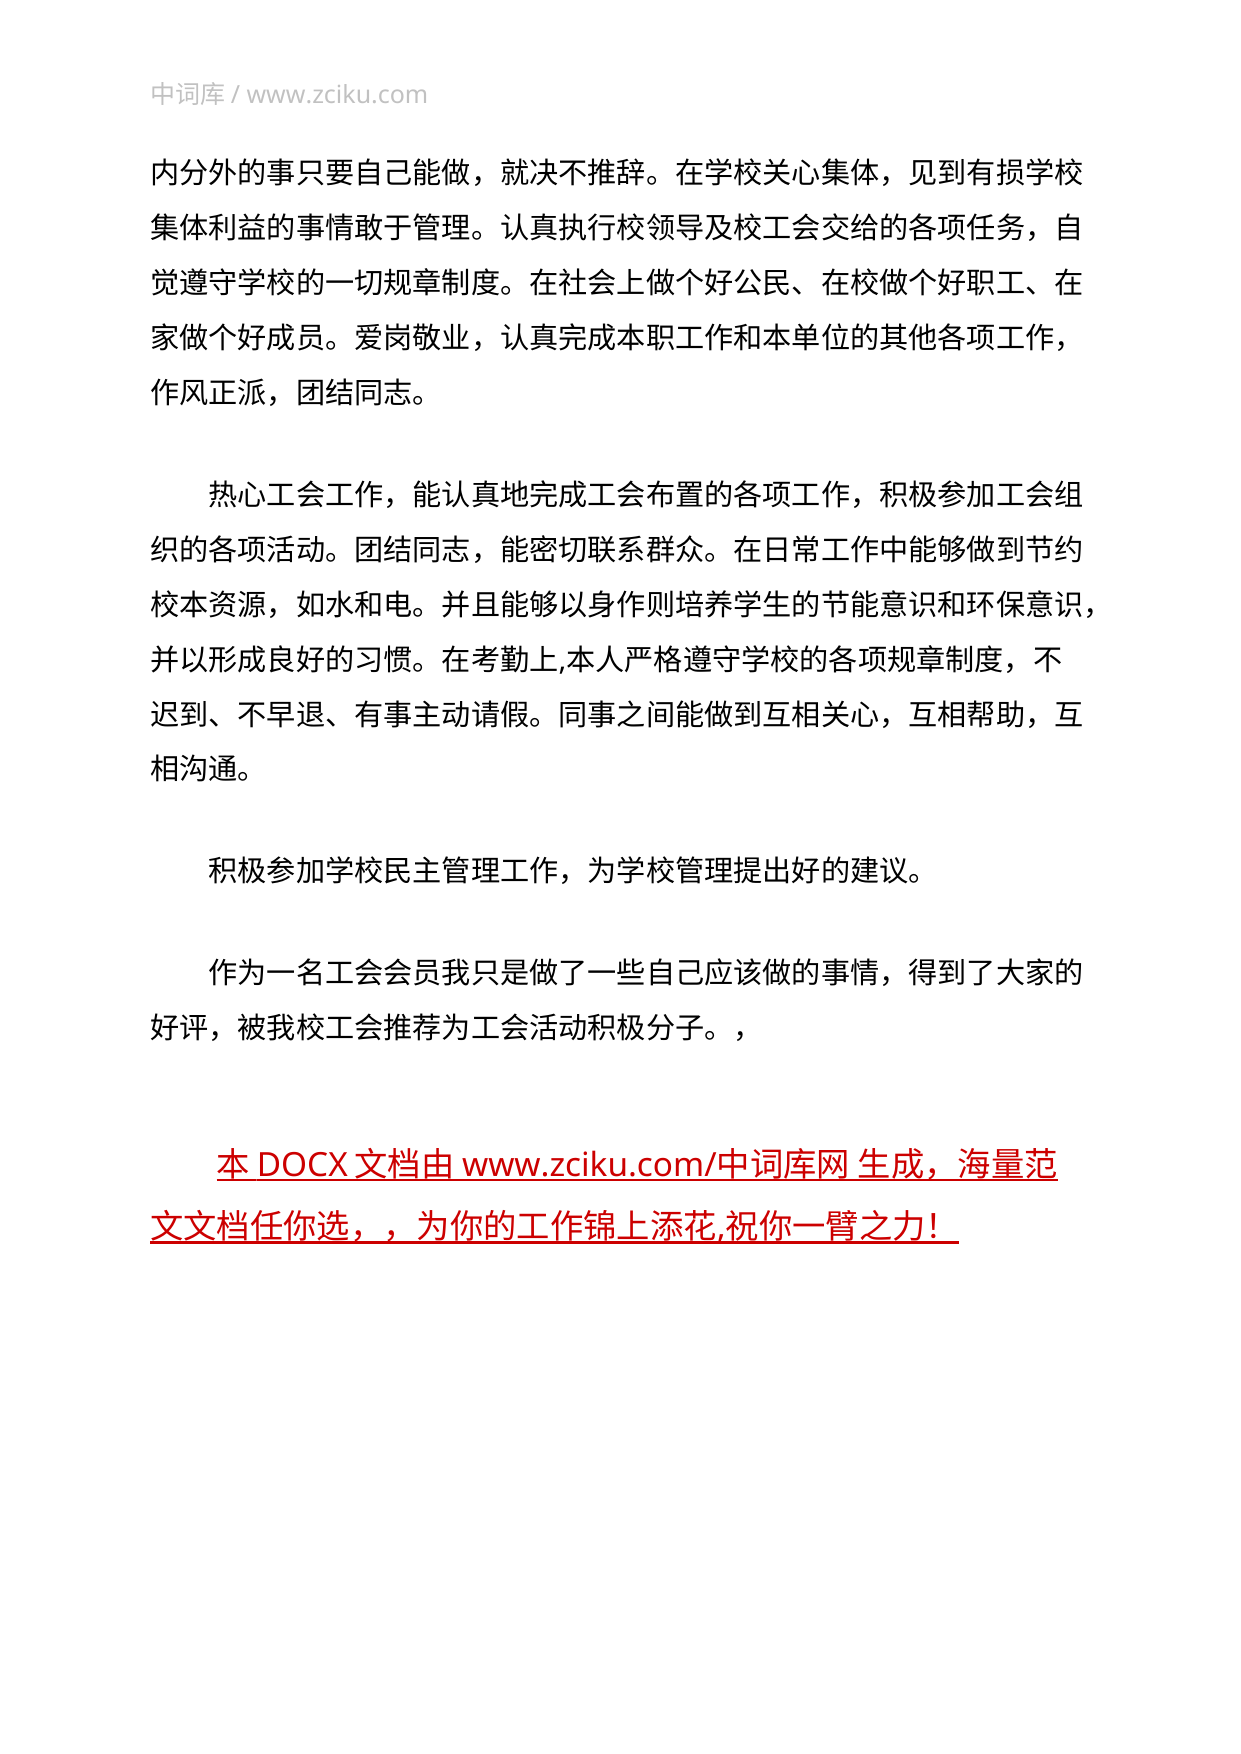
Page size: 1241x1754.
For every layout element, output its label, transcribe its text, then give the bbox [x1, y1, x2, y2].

text 热心工会工作，能认真地完成工会布置的各项工作，积极参加工会组织的各项活动。团结同志，能密切联系群众。在日常工作中能够做到节约校本资源，如水和电。并且能够以身作则培养学生的节能意识和环保意识，并以形成良好的习惯。在考勤上,本人严格遵守学校的各项规章制度，不迟到、不早退、有事主动请假。同事之间能做到互相关心，互相帮助，互相沟通。 [150, 471, 1090, 788]
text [150, 150, 1090, 412]
text 本DOCX文档由 www.zciku.com/中词库网 生成，海量范文文档任你选，，为你的工作锦上添花,祝你一臂之力！ [150, 1137, 1090, 1249]
text 积极参加学校民主管理工作，为学校管理提出好的建议。 [150, 848, 1090, 890]
text 作为一名工会会员我只是做了一些自己应该做的事情，得到了大家的好评，被我校工会推荐为工会活动积极分子。， [150, 949, 1090, 1047]
